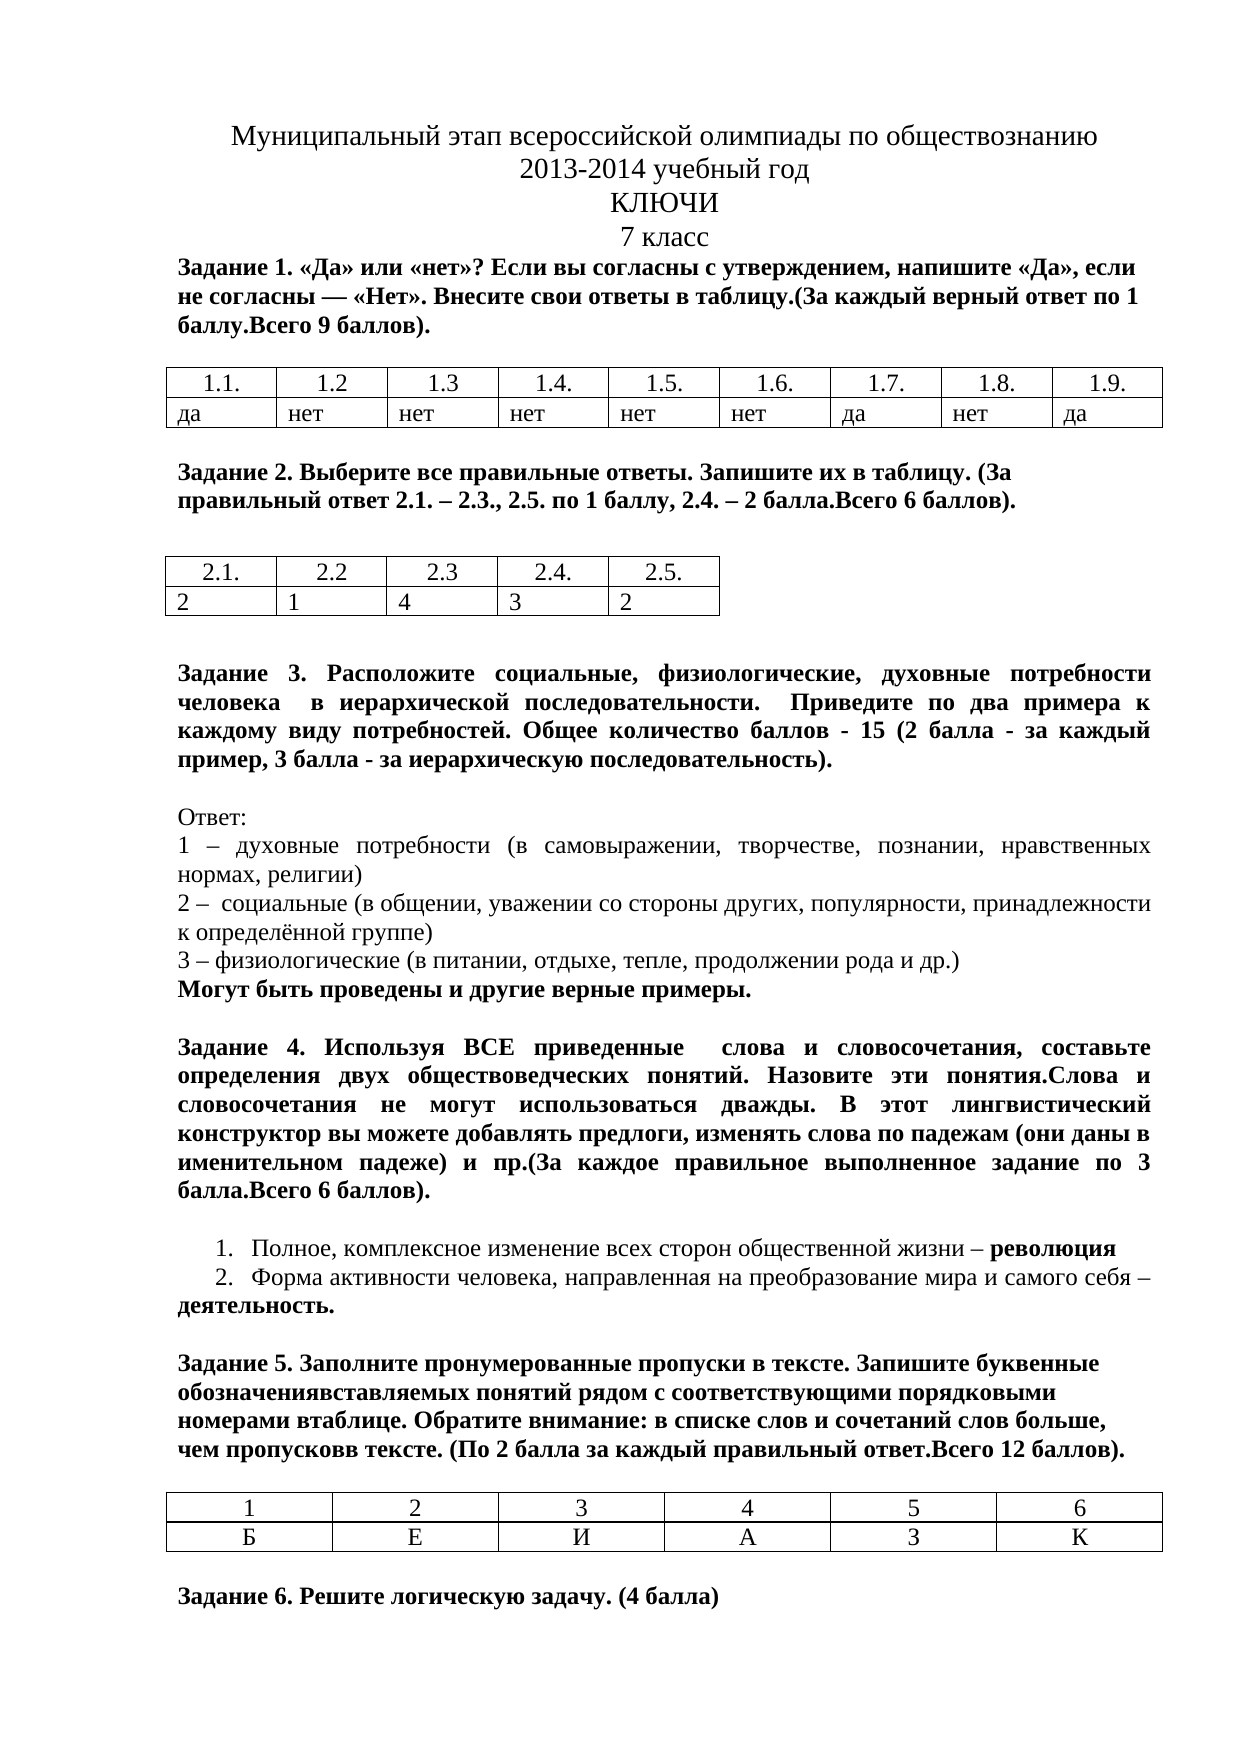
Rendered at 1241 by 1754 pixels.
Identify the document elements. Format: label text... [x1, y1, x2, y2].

table_header 1.9. [1053, 368, 1162, 397]
table_header 1.6. [720, 368, 830, 397]
text Задание 6. Решите логическую задачу. (4 балла) [177, 1552, 1152, 1610]
table_cell да [167, 398, 276, 427]
table_cell И [499, 1523, 664, 1551]
text Ответ: [177, 802, 1152, 830]
table_header 1 [167, 1493, 332, 1521]
table_header 3 [499, 1493, 664, 1521]
table_header 2.3 [387, 557, 497, 586]
table_cell нет [942, 398, 1052, 427]
table_header 2.1. [166, 557, 276, 586]
table_cell 4 [387, 587, 497, 615]
text Задание 3. Расположите социальные, физиологические, духовные потребности человека в иерархической последовательности. Приведите по два примера к каждому виду потребностей. Общее количество баллов - 15 (2 балла - за каждый пример, 3 балла - за иерархическую последовательность). [177, 658, 1152, 773]
table_cell Е [333, 1523, 498, 1551]
table_header 1.1. [167, 368, 276, 397]
table_header 5 [831, 1493, 996, 1521]
list Форма активности человека, направленная на преобразование мира и самого себя – деятельность. [177, 1262, 1152, 1319]
text 7 класс [177, 219, 1152, 252]
text 3 – физиологические (в питании, отдыхе, тепле, продолжении рода и др.) [177, 945, 1152, 974]
table_cell нет [609, 398, 719, 427]
list Полное, комплексное изменение всех сторон общественной жизни – революция [177, 1233, 1152, 1262]
table_cell нет [277, 398, 387, 427]
table_cell К [997, 1523, 1162, 1551]
table_cell 2 [609, 587, 719, 615]
text 2 – социальные (в общении, уважении со стороны других, популярности, принадлежности к определённой группе) [177, 888, 1152, 945]
table_cell да [1053, 398, 1162, 427]
table_cell 3 [498, 587, 608, 615]
table_header 1.3 [388, 368, 498, 397]
table_cell нет [388, 398, 498, 427]
table_cell А [665, 1523, 830, 1551]
list Могут быть проведены и другие верные примеры. [177, 974, 1152, 1003]
table_cell З [831, 1523, 996, 1551]
table_cell Б [167, 1523, 332, 1551]
table_header 6 [997, 1493, 1162, 1521]
table_cell 2 [166, 587, 276, 615]
table_header 1.2 [277, 368, 387, 397]
table_header 1.8. [942, 368, 1052, 397]
table_header 2 [333, 1493, 498, 1521]
table_header 4 [665, 1493, 830, 1521]
text КЛЮЧИ [177, 185, 1152, 219]
table_header 1.7. [831, 368, 941, 397]
list Задание 1. «Да» или «нет»? Если вы согласны с утверждением, напишите «Да», если не согласны — «Нет». Внесите свои ответы в таблицу.(За каждый верный ответ по 1 баллу.Всего 9 баллов). [177, 252, 1152, 338]
text Муниципальный этап всероссийской олимпиады по обществознанию [177, 118, 1152, 152]
text Задание 5. Заполните пронумерованные пропуски в тексте. Запишите буквенные обозначениявставляемых понятий рядом с соответствующими порядковыми номерами втаблице. Обратите внимание: в списке слов и сочетаний слов больше, чем пропусковв тексте. (По 2 балла за каждый правильный ответ.Всего 12 баллов). [177, 1348, 1152, 1463]
table_cell нет [720, 398, 830, 427]
list Задание 2. Выберите все правильные ответы. Запишите их в таблицу. (За правильный ответ 2.1. – 2.3., 2.5. по 1 баллу, 2.4. – 2 балла.Всего 6 баллов). [177, 457, 1152, 514]
table_header 1.4. [499, 368, 608, 397]
text 1 – духовные потребности (в самовыражении, творчестве, познании, нравственных нормах, религии) [177, 830, 1152, 888]
text Задание 4. Используя ВСЕ приведенные слова и словосочетания, составьте определения двух обществоведческих понятий. Назовите эти понятия.Слова и словосочетания не могут использоваться дважды. В этот лингвистический конструктор вы можете добавлять предлоги, изменять слова по падежам (они даны в именительном падеже) и пр.(За каждое правильное выполненное задание по 3 балла.Всего 6 баллов). [177, 1032, 1152, 1204]
table_header 2.4. [498, 557, 608, 586]
table_header 2.5. [609, 557, 719, 586]
table_cell 1 [277, 587, 386, 615]
table_cell да [831, 398, 941, 427]
table_header 1.5. [609, 368, 719, 397]
list 2013-2014 учебный год [177, 152, 1152, 185]
table_header 2.2 [277, 557, 386, 586]
table_cell нет [499, 398, 608, 427]
